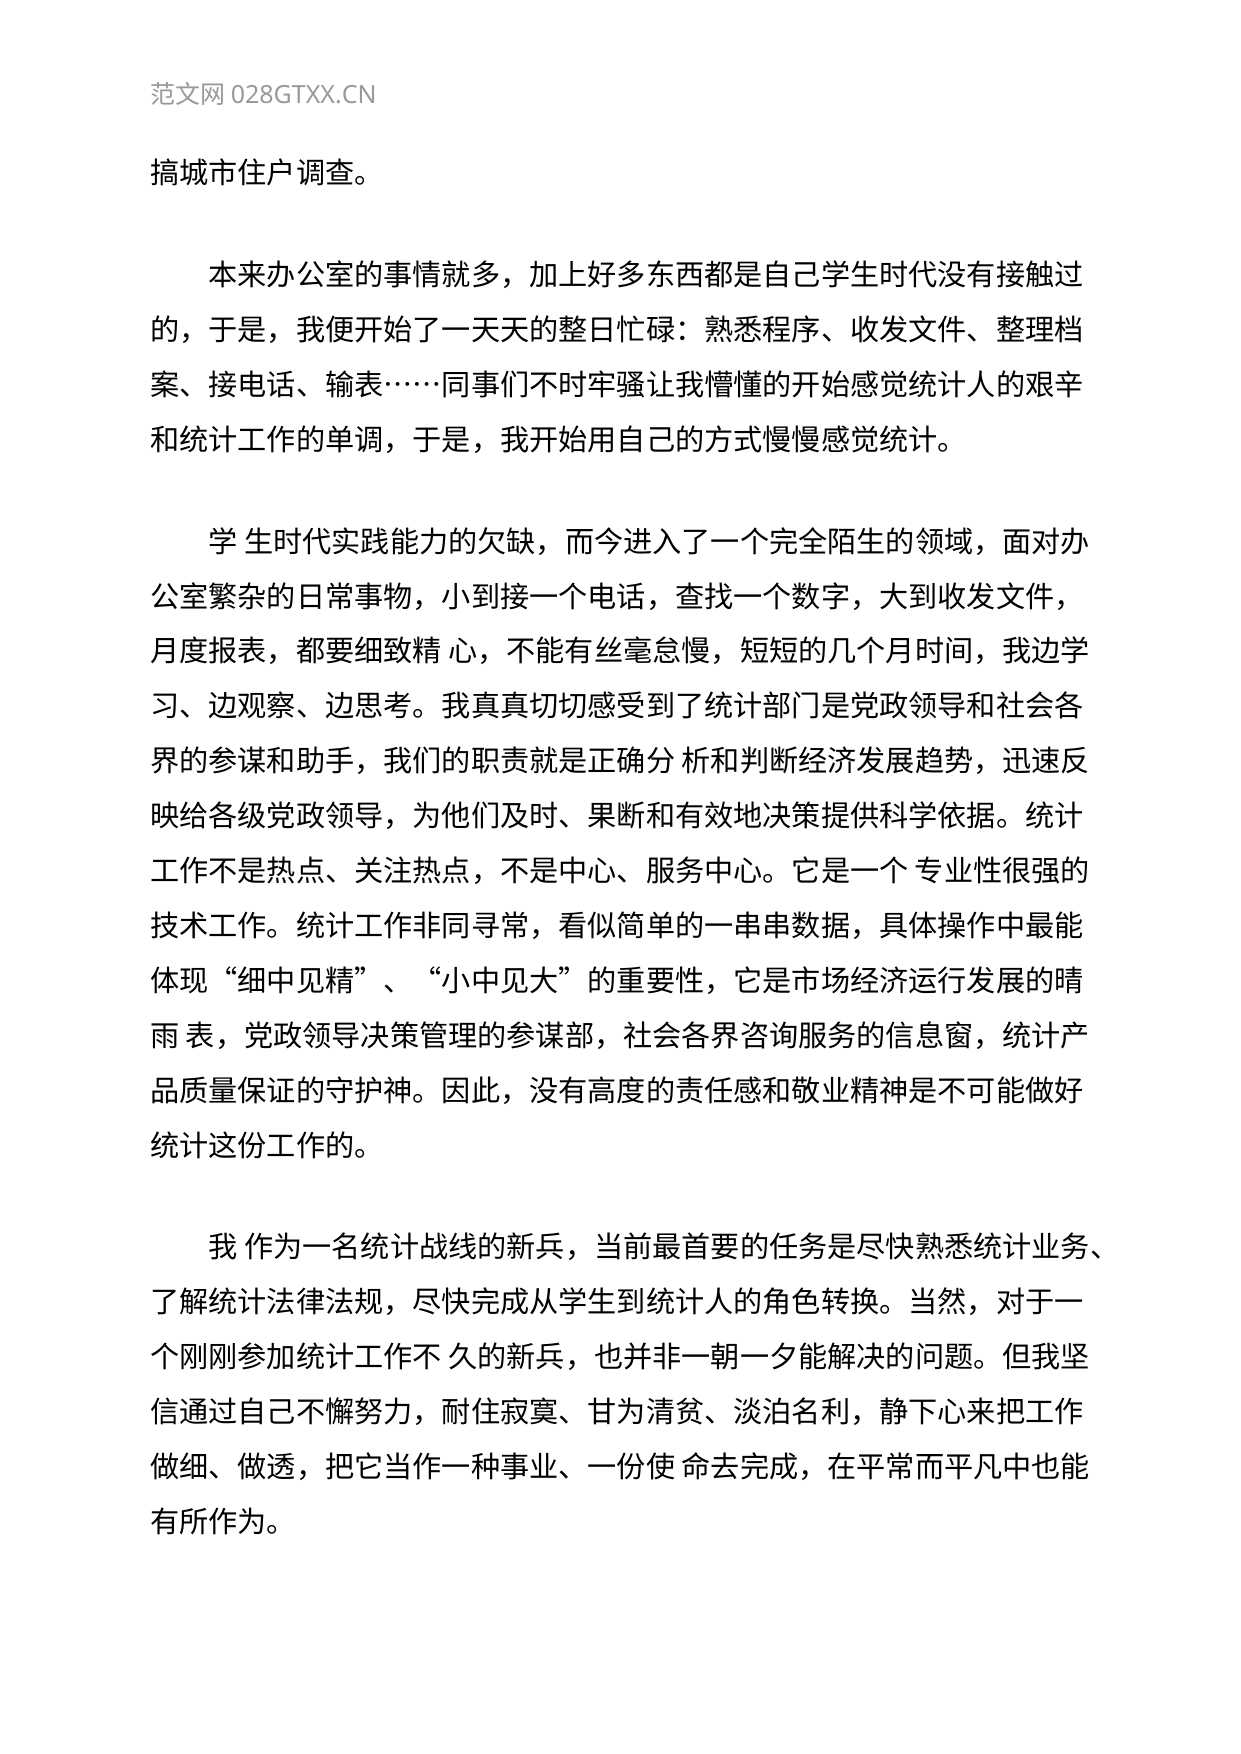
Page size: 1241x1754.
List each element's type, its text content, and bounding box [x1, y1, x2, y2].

text 我 作为一名统计战线的新兵，当前最首要的任务是尽快熟悉统计业务、了解统计法律法规，尽快完成从学生到统计人的角色转换。当然，对于一个刚刚参加统计工作不 久的新兵，也并非一朝一夕能解决的问题。但我坚信通过自己不懈努力，耐住寂寞、甘为清贫、淡泊名利，静下心来把工作做细、做透，把它当作一种事业、一份使 命去完成，在平常而平凡中也能有所作为。 [150, 1224, 1090, 1541]
text 学 生时代实践能力的欠缺，而今进入了一个完全陌生的领域，面对办公室繁杂的日常事物，小到接一个电话，查找一个数字，大到收发文件，月度报表，都要细致精 心，不能有丝毫怠慢，短短的几个月时间，我边学习、边观察、边思考。我真真切切感受到了统计部门是党政领导和社会各界的参谋和助手，我们的职责就是正确分 析和判断经济发展趋势，迅速反映给各级党政领导，为他们及时、果断和有效地决策提供科学依据。统计工作不是热点、关注热点，不是中心、服务中心。它是一个 专业性很强的技术工作。统计工作非同寻常，看似简单的一串串数据，具体操作中最能体现“细中见精”、“小中见大”的重要性，它是市场经济运行发展的晴雨 表，党政领导决策管理的参谋部，社会各界咨询服务的信息窗，统计产品质量保证的守护神。因此，没有高度的责任感和敬业精神是不可能做好统计这份工作的。 [150, 518, 1090, 1164]
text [150, 150, 1090, 192]
text 本来办公室的事情就多，加上好多东西都是自己学生时代没有接触过的，于是，我便开始了一天天的整日忙碌：熟悉程序、收发文件、整理档案、接电话、输表……同事们不时牢骚让我懵懂的开始感觉统计人的艰辛和统计工作的单调，于是，我开始用自己的方式慢慢感觉统计。 [150, 252, 1090, 459]
